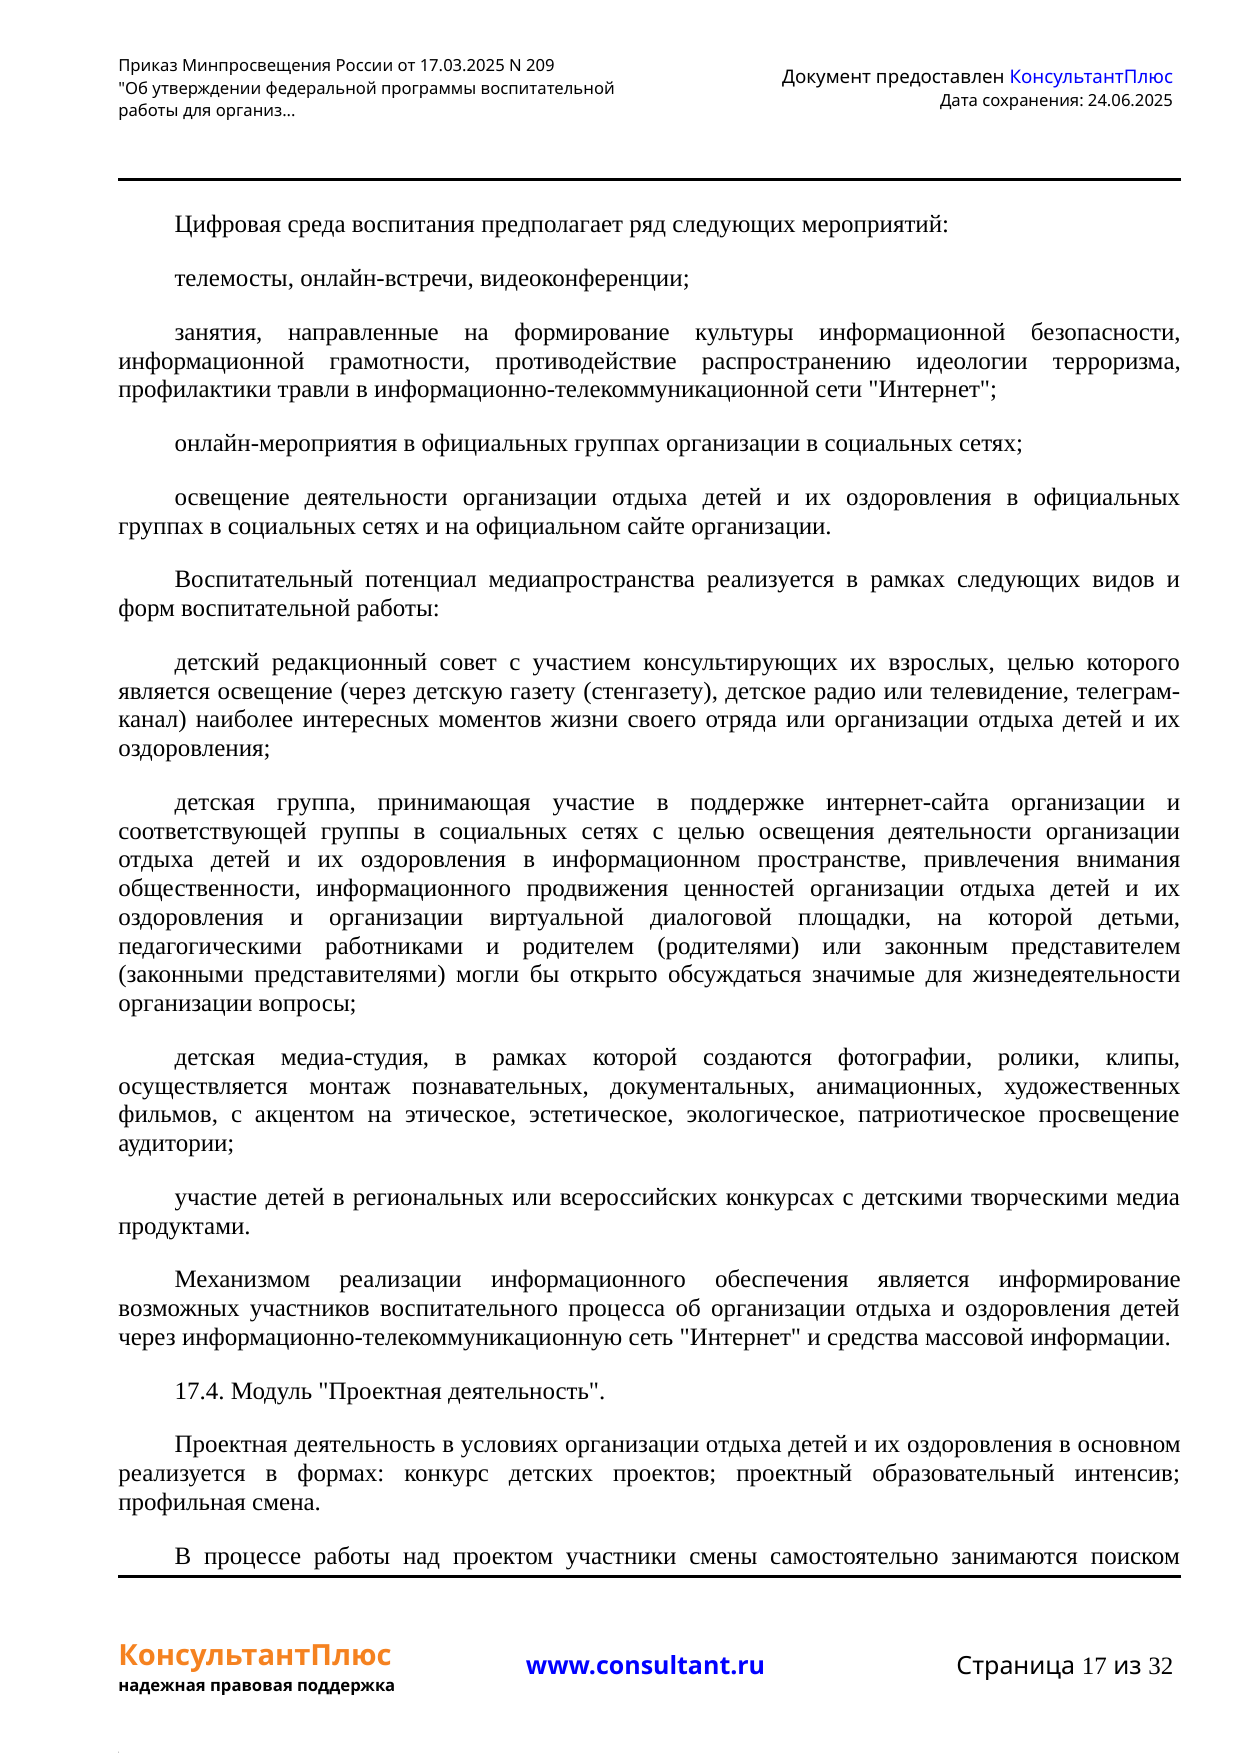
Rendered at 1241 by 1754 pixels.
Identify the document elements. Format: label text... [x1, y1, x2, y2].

text занятия, направленные на формирование культуры информационной безопасности, информационной грамотности, противодействие распространению идеологии терроризма, профилактики травли в информационно-телекоммуникационной сети "Интернет"; [118, 317, 1181, 403]
text Воспитательный потенциал медиапространства реализуется в рамках следующих видов и форм воспитательной работы: [118, 564, 1181, 622]
text телемосты, онлайн-встречи, видеоконференции; [118, 263, 1181, 292]
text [118, 1541, 1181, 1569]
text Механизмом реализации информационного обеспечения является информирование возможных участников воспитательного процесса об организации отдыха и оздоровления детей через информационно-телекоммуникационную сеть "Интернет" и средства массовой информации. [118, 1264, 1181, 1351]
text Проектная деятельность в условиях организации отдыха детей и их оздоровления в основном реализуется в формах: конкурс детских проектов; проектный образовательный интенсив; профильная смена. [118, 1429, 1181, 1516]
text детская группа, принимающая участие в поддержке интернет-сайта организации и соответствующей группы в социальных сетях с целью освещения деятельности организации отдыха детей и их оздоровления в информационном пространстве, привлечения внимания общественности, информационного продвижения ценностей организации отдыха детей и их оздоровления и организации виртуальной диалоговой площадки, на которой детьми, педагогическими работниками и родителем (родителями) или законным представителем (законными представителями) могли бы открыто обсуждаться значимые для жизнедеятельности организации вопросы; [118, 787, 1181, 1017]
text участие детей в региональных или всероссийских конкурсах с детскими творческими медиа продуктами. [118, 1182, 1181, 1239]
text Цифровая среда воспитания предполагает ряд следующих мероприятий: [118, 209, 1181, 238]
text детская медиа-студия, в рамках которой создаются фотографии, ролики, клипы, осуществляется монтаж познавательных, документальных, анимационных, художественных фильмов, с акцентом на этическое, эстетическое, экологическое, патриотическое просвещение аудитории; [118, 1042, 1181, 1157]
text онлайн-мероприятия в официальных группах организации в социальных сетях; [118, 428, 1181, 457]
text 17.4. Модуль "Проектная деятельность". [118, 1376, 1181, 1404]
text освещение деятельности организации отдыха детей и их оздоровления в официальных группах в социальных сетях и на официальном сайте организации. [118, 482, 1181, 539]
text детский редакционный совет с участием консультирующих их взрослых, целью которого является освещение (через детскую газету (стенгазету), детское радио или телевидение, телеграм-канал) наиболее интересных моментов жизни своего отряда или организации отдыха детей и их оздоровления; [118, 647, 1181, 762]
